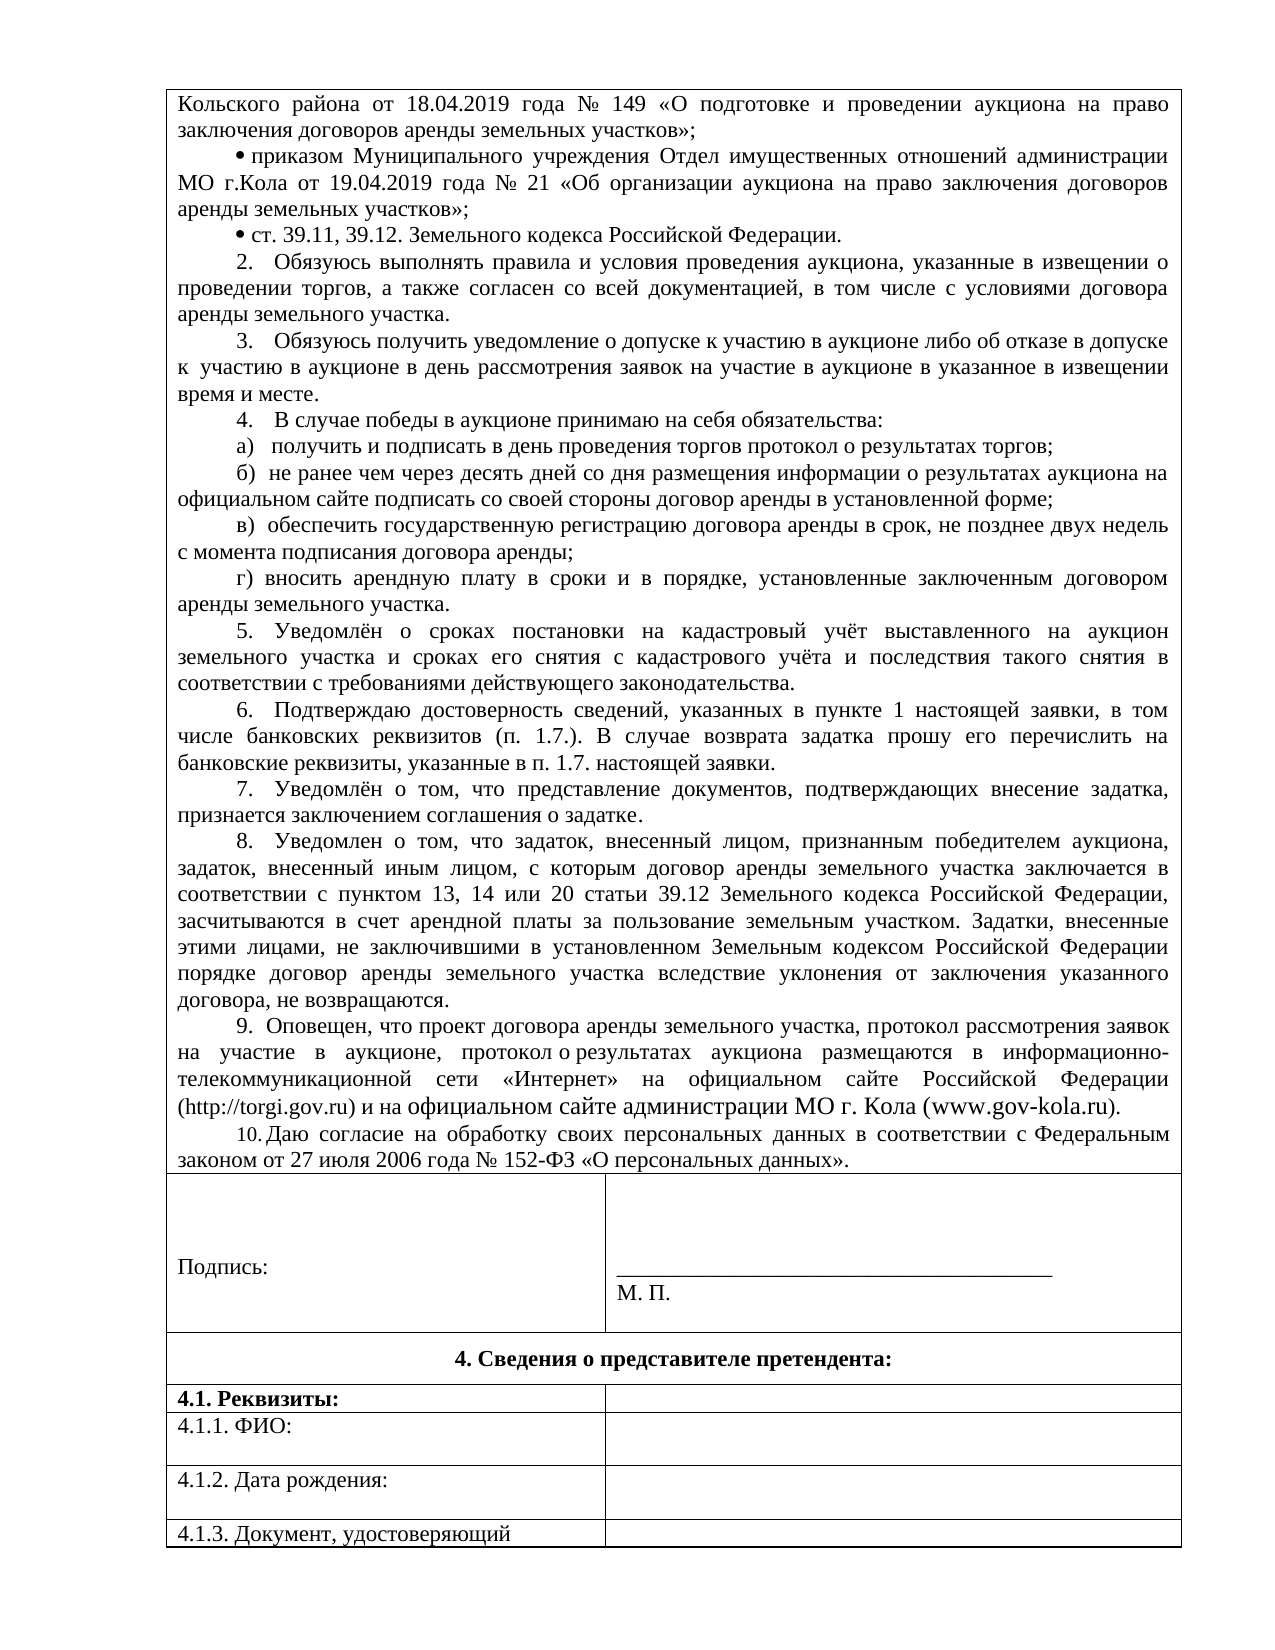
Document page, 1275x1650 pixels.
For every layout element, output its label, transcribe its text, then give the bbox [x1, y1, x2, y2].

table_cell [606, 1466, 1181, 1519]
table_cell Подпись: [167, 1174, 605, 1332]
table_cell [606, 1385, 1181, 1412]
table_cell 4.1.3. Документ, удостоверяющий личность: [167, 1520, 605, 1546]
table_cell 4.1.2. Дата рождения: [167, 1466, 605, 1519]
table_cell ______________________________________ М. П. [606, 1174, 1181, 1332]
table_cell 4.1.1. ФИО: [167, 1413, 605, 1465]
table_cell 4.1. Реквизиты: [167, 1385, 605, 1412]
table_cell 4. Сведения о представителе претендента: [167, 1333, 1181, 1384]
table_cell [606, 1520, 1181, 1546]
table_cell [606, 1413, 1181, 1465]
